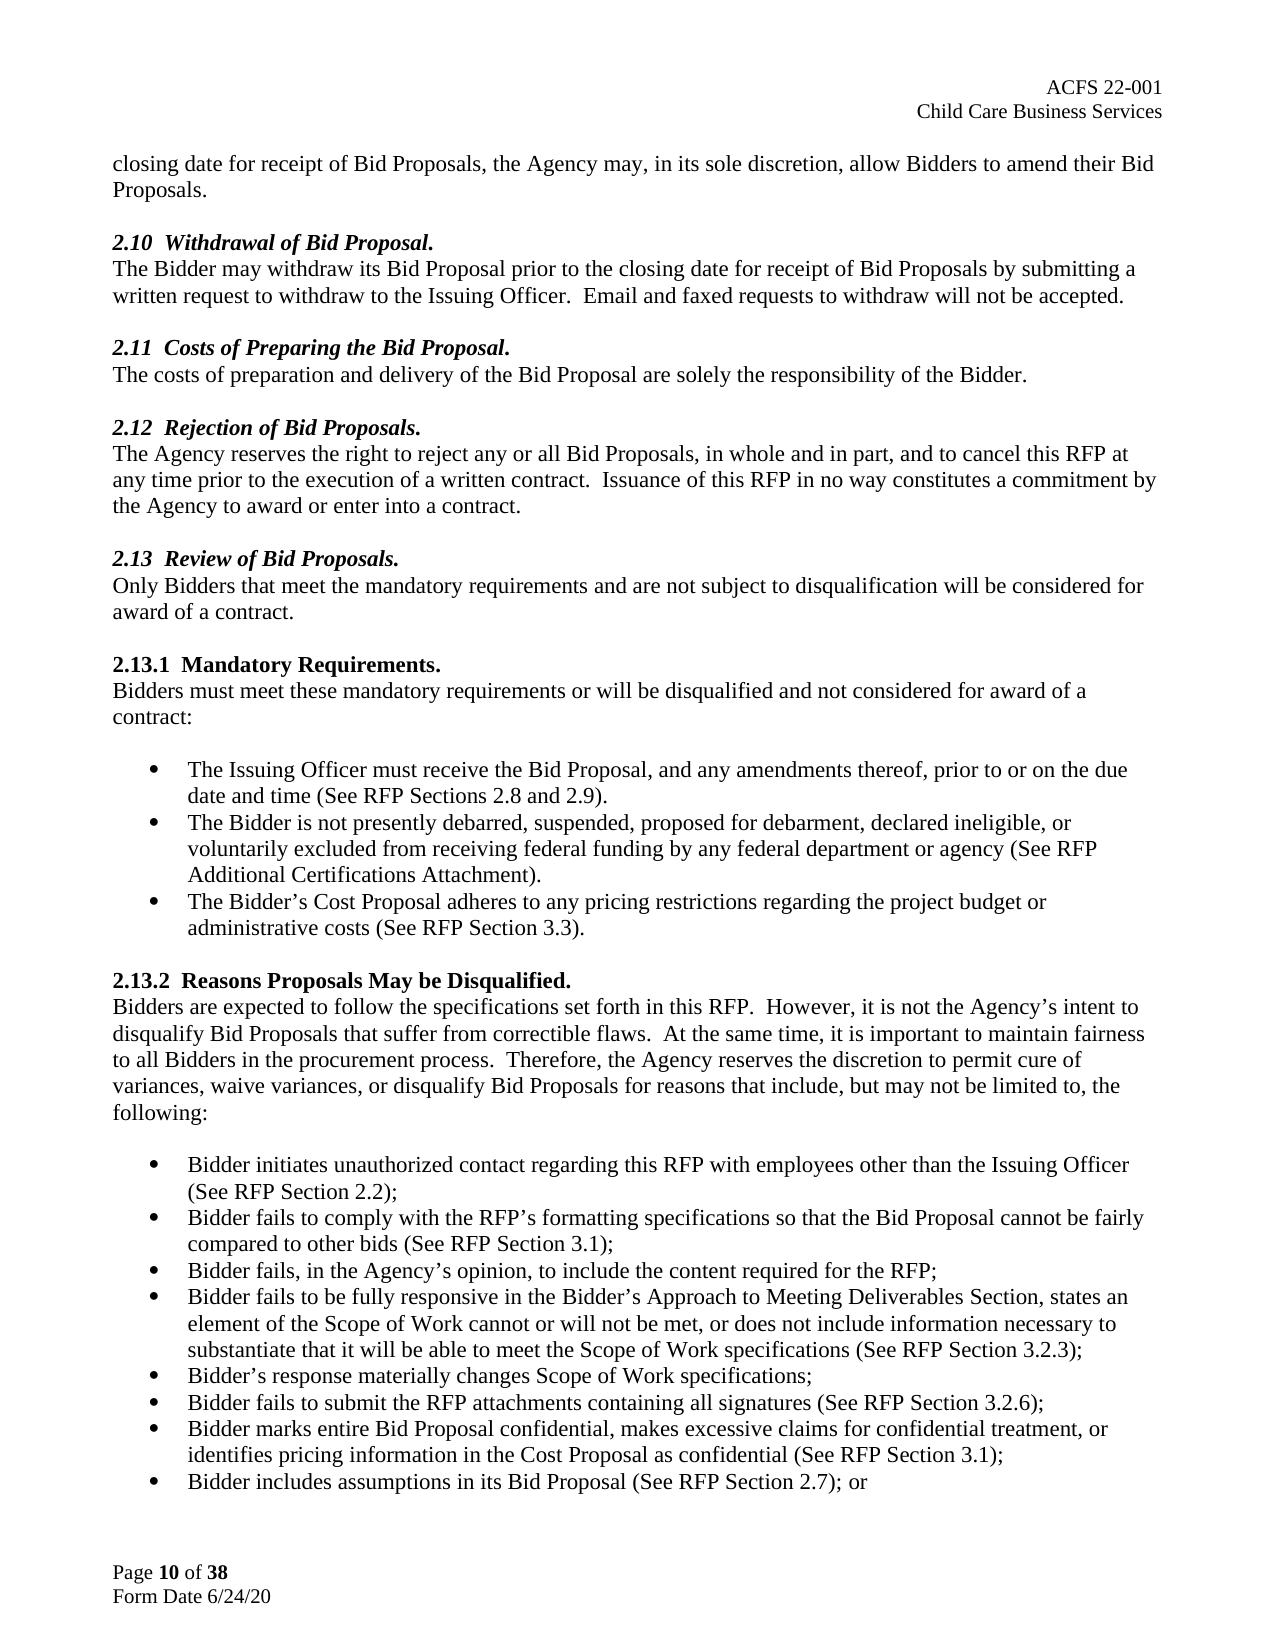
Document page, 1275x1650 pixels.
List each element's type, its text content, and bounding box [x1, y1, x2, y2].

list The Issuing Officer must receive the Bid Proposal, and any amendments thereof, prior to or on the due date and time (See RFP Sections 2.8 and 2.9). [150, 756, 1162, 809]
list Bidder initiates unauthorized contact regarding this RFP with employees other than the Issuing Officer (See RFP Section 2.2); [150, 1151, 1162, 1204]
list Bidder marks entire Bid Proposal confidential, makes excessive claims for confidential treatment, or identifies pricing information in the Cost Proposal as confidential (See RFP Section 3.1); [150, 1415, 1162, 1468]
text Only Bidders that meet the mandatory requirements and are not subject to disqualification will be considered for award of a contract. [112, 572, 1162, 624]
list Bidder fails, in the Agency’s opinion, to include the content required for the RFP; [150, 1257, 1162, 1283]
text Bidders are expected to follow the specifications set forth in this RFP. However, it is not the Agency’s intent to disqualify Bid Proposals that suffer from correctible flaws. At the same time, it is important to maintain fairness to all Bidders in the procurement process. Therefore, the Agency reserves the discretion to permit cure of variances, waive variances, or disqualify Bid Proposals for reasons that include, but may not be limited to, the following: [112, 993, 1162, 1125]
text Bidders must meet these mandatory requirements or will be disqualified and not considered for award of a contract: [112, 677, 1162, 730]
list Bidder’s response materially changes Scope of Work specifications; [150, 1362, 1162, 1389]
text The costs of preparation and delivery of the Bid Proposal are solely the responsibility of the Bidder. [112, 361, 1162, 387]
text 2.13 Review of Bid Proposals. [112, 545, 1162, 572]
list Bidder fails to comply with the RFP’s formatting specifications so that the Bid Proposal cannot be fairly compared to other bids (See RFP Section 3.1); [150, 1204, 1162, 1257]
text 2.11 Costs of Preparing the Bid Proposal. [112, 334, 1162, 361]
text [112, 150, 1162, 203]
text 2.10 Withdrawal of Bid Proposal. [112, 229, 1162, 255]
text 2.13.2 Reasons Proposals May be Disqualified. [112, 967, 1162, 993]
text The Bidder may withdraw its Bid Proposal prior to the closing date for receipt of Bid Proposals by submitting a written request to withdraw to the Issuing Officer. Email and faxed requests to withdraw will not be accepted. [112, 255, 1162, 308]
list The Bidder is not presently debarred, suspended, proposed for debarment, declared ineligible, or voluntarily excluded from receiving federal funding by any federal department or agency (See RFP Additional Certifications Attachment). [150, 809, 1162, 888]
text The Agency reserves the right to reject any or all Bid Proposals, in whole and in part, and to cancel this RFP at any time prior to the execution of a written contract. Issuance of this RFP in no way constitutes a commitment by the Agency to award or enter into a contract. [112, 440, 1162, 519]
text 2.12 Rejection of Bid Proposals. [112, 413, 1162, 440]
list Bidder fails to be fully responsive in the Bidder’s Approach to Meeting Deliverables Section, states an element of the Scope of Work cannot or will not be met, or does not include information necessary to substantiate that it will be able to meet the Scope of Work specifications (See RFP Section 3.2.3); [150, 1283, 1162, 1362]
list Bidder includes assumptions in its Bid Proposal (See RFP Section 2.7); or [150, 1468, 1162, 1494]
list Bidder fails to submit the RFP attachments containing all signatures (See RFP Section 3.2.6); [150, 1389, 1162, 1415]
text 2.13.1 Mandatory Requirements. [112, 651, 1162, 677]
list The Bidder’s Cost Proposal adheres to any pricing restrictions regarding the project budget or administrative costs (See RFP Section 3.3). [150, 888, 1162, 941]
